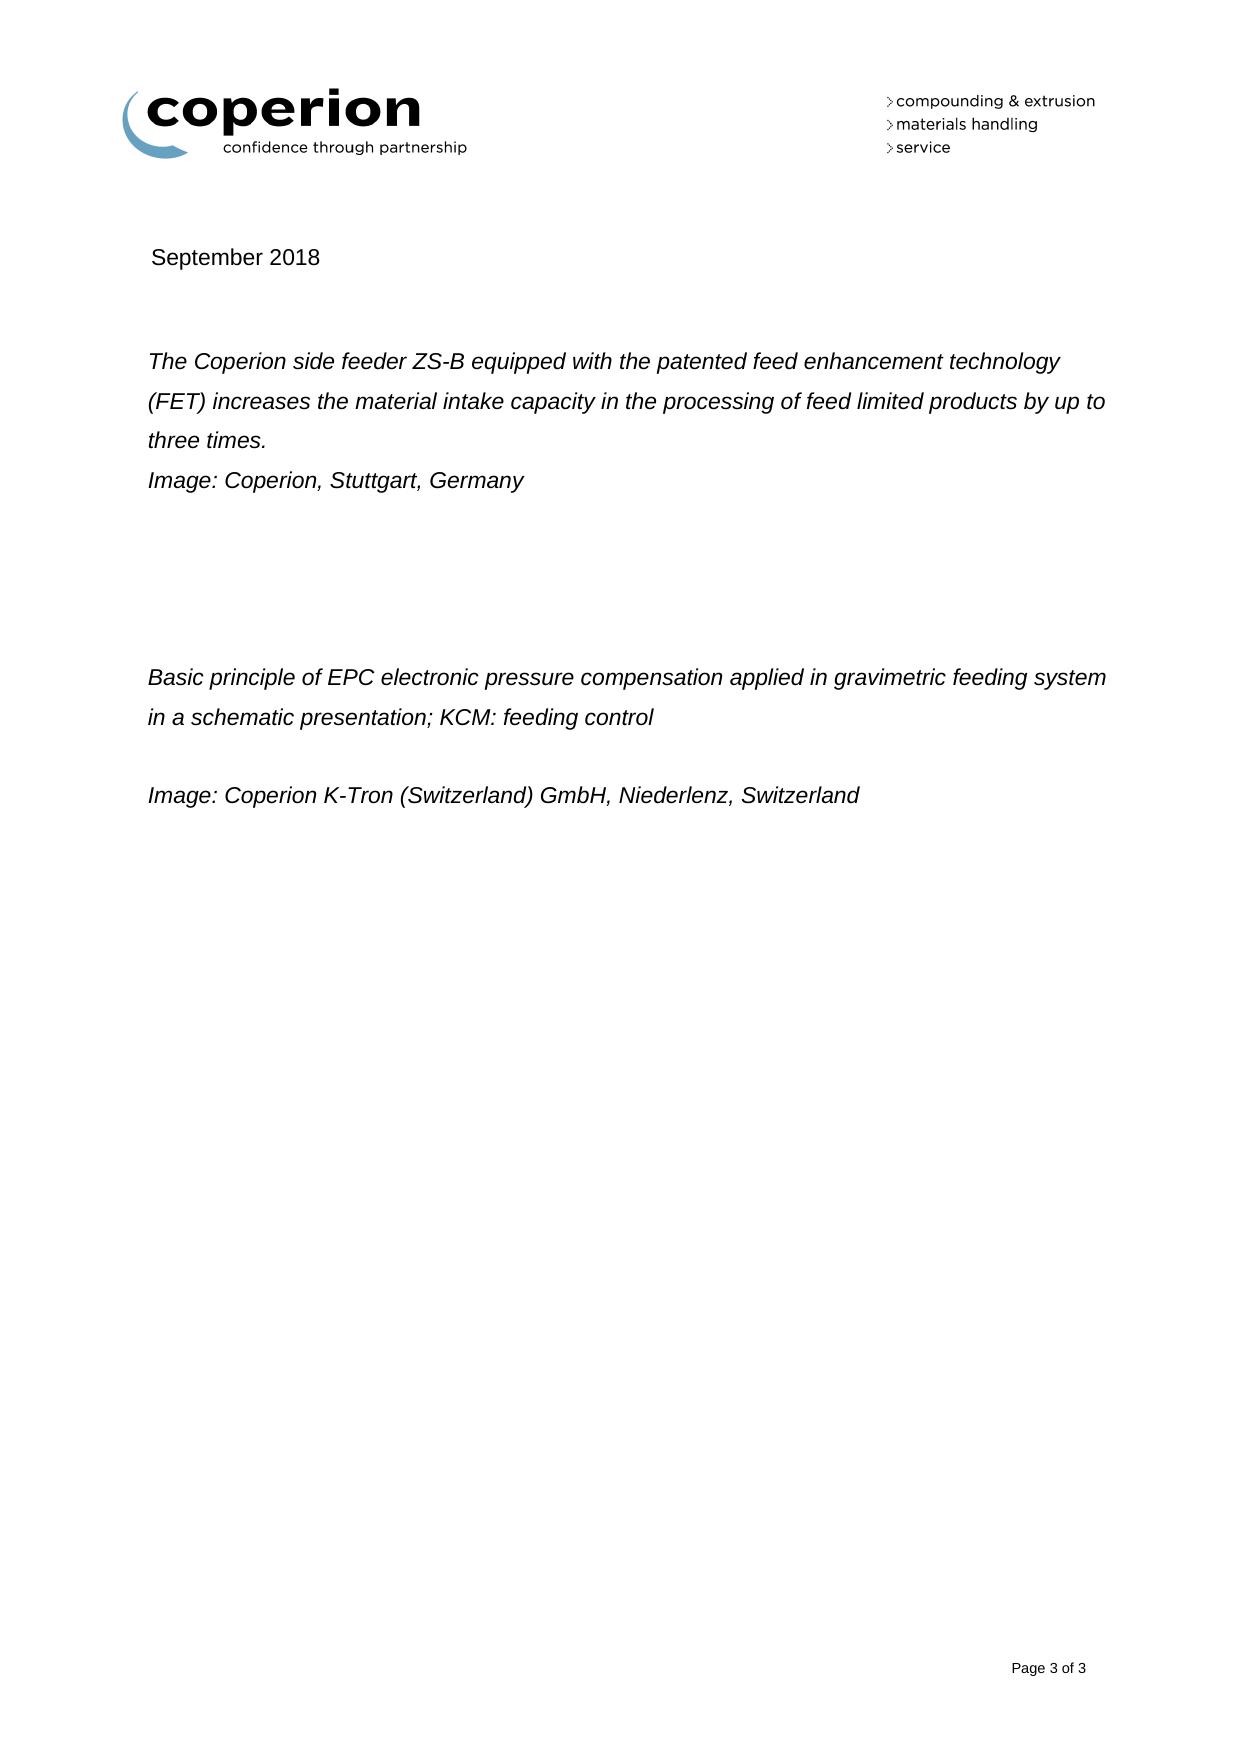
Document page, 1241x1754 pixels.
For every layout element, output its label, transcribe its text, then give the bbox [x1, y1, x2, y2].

text Basic principle of EPC electronic pressure compensation applied in gravimetric feeding system in a schematic presentation; KCM: feeding control [148, 664, 1122, 730]
text Image: Coperion K-Tron (Switzerland) GmbH, Niederlenz, Switzerland [148, 782, 1122, 808]
picture [121, 87, 468, 160]
text The Coperion side feeder ZS-B equipped with the patented feed enhancement technology (FET) increases the material intake capacity in the processing of feed limited products by up to three times. [148, 348, 1122, 453]
picture [886, 87, 1098, 160]
text Image: Coperion, Stuttgart, Germany [148, 467, 1122, 493]
